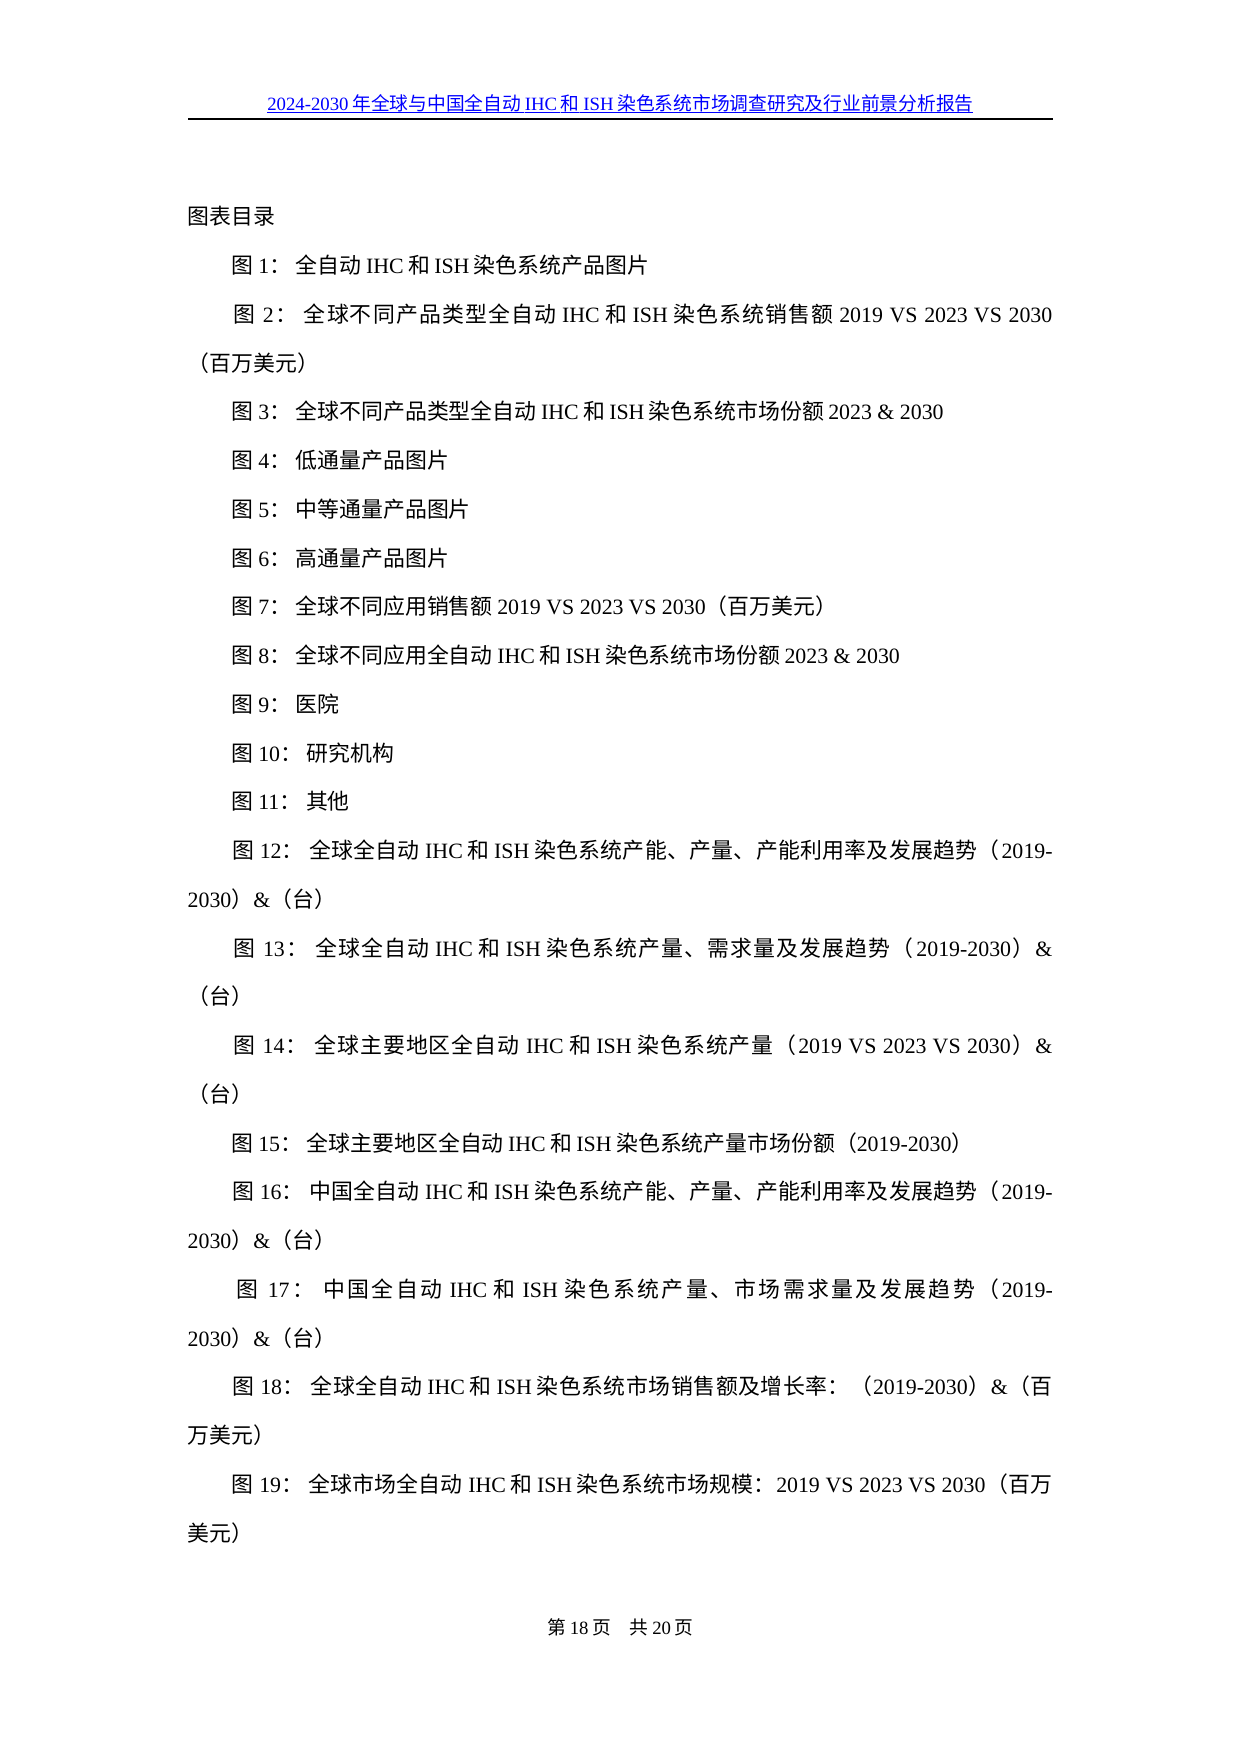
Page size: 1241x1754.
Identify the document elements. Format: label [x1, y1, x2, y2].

text [187, 150, 1053, 1548]
